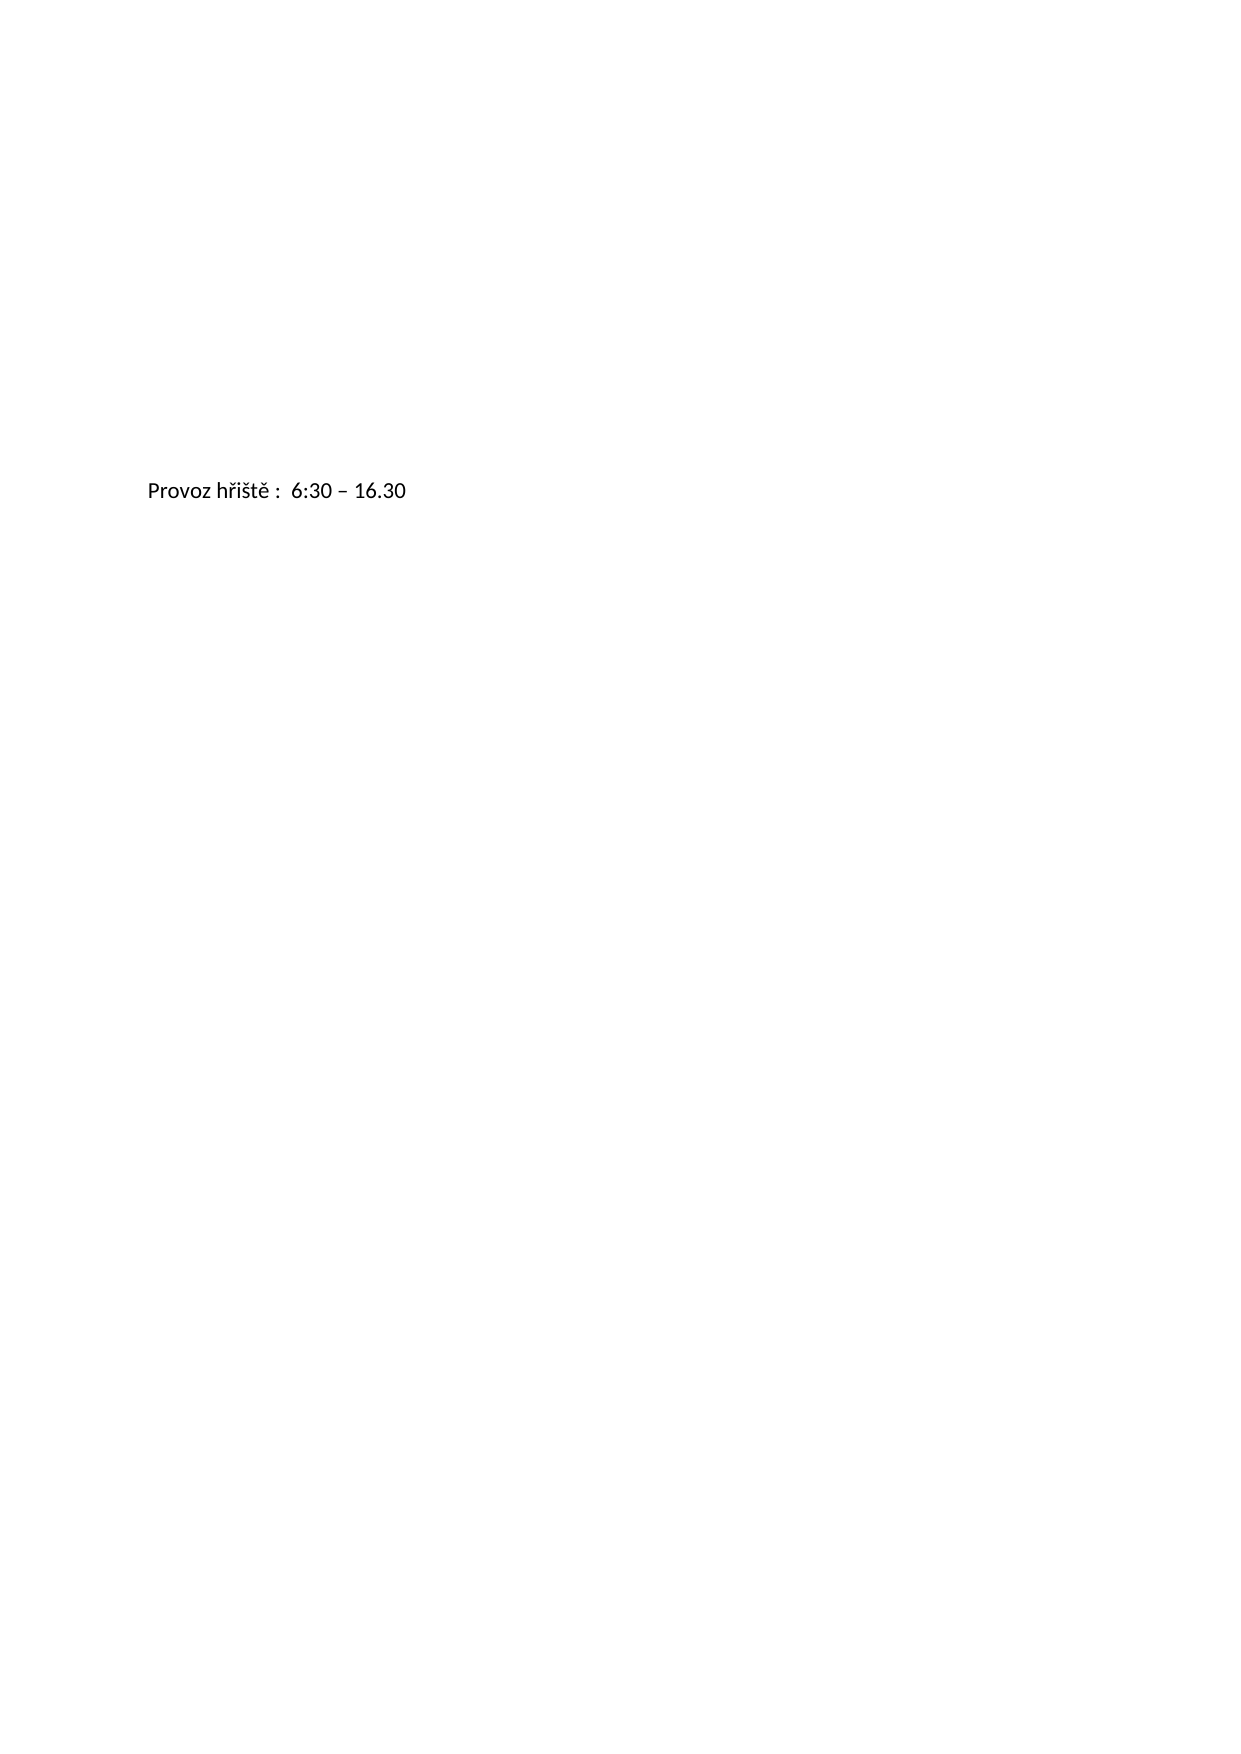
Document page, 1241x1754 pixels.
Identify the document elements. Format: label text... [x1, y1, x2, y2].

text Provoz hřiště : 6:30 – 16.30 [148, 476, 1093, 504]
